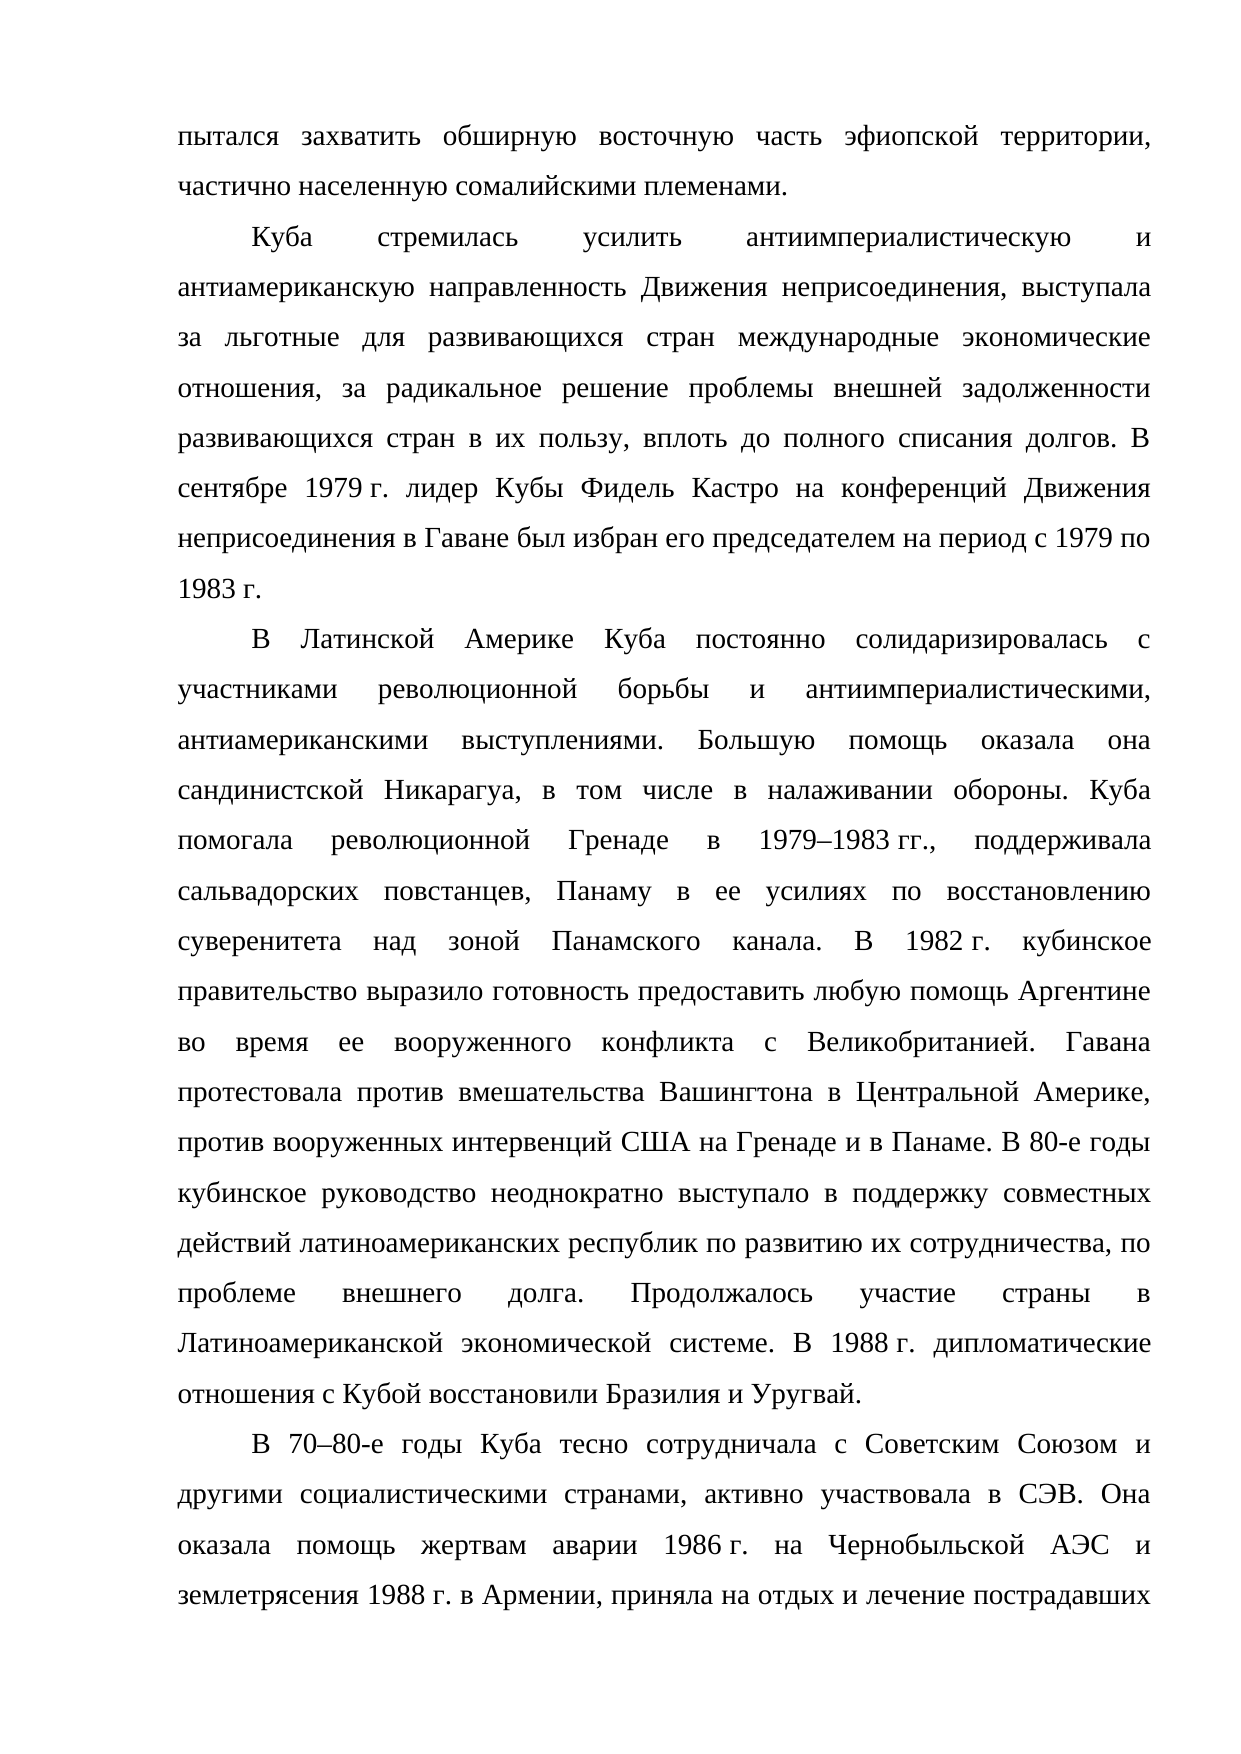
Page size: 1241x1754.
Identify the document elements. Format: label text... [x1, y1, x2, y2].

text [177, 1426, 1152, 1611]
text В Латинской Америке Куба постоянно солидаризировалась с участниками революционной борьбы и антиимпериалистическими, антиамериканскими выступлениями. Большую помощь оказала она сандинистской Никарагуа, в том числе в налаживании обороны. Куба помогала революционной Гренаде в 1979–1983 гг., поддерживала сальвадорских повстанцев, Панаму в ее усилиях по восстановлению суверенитета над зоной Панамского канала. В 1982 г. кубинское правительство выразило готовность предоставить любую помощь Аргентине во время ее вооруженного конфликта с Великобританией. Гавана протестовала против вмешательства Вашингтона в Центральной Америке, против вооруженных интервенций США на Гренаде и в Панаме. В 80-е годы кубинское руководство неоднократно выступало в поддержку совместных действий латиноамериканских республик по развитию их сотрудничества, по проблеме внешнего долга. Продолжалось участие страны в Латиноамериканской экономической системе. В 1988 г. дипломатические отношения с Кубой восстановили Бразилия и Уругвай. [177, 621, 1152, 1409]
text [177, 118, 1152, 202]
text Куба стремилась усилить антиимпериалистическую и антиамериканскую направленность Движения неприсоединения, выступала за льготные для развивающихся стран международные экономические отношения, за радикальное решение проблемы внешней задолженности развивающихся стран в их пользу, вплоть до полного списания долгов. В сентябре 1979 г. лидер Кубы Фидель Кастро на конференций Движения неприсоединения в Гаване был избран его председателем на период с 1979 по 1983 г. [177, 219, 1152, 604]
